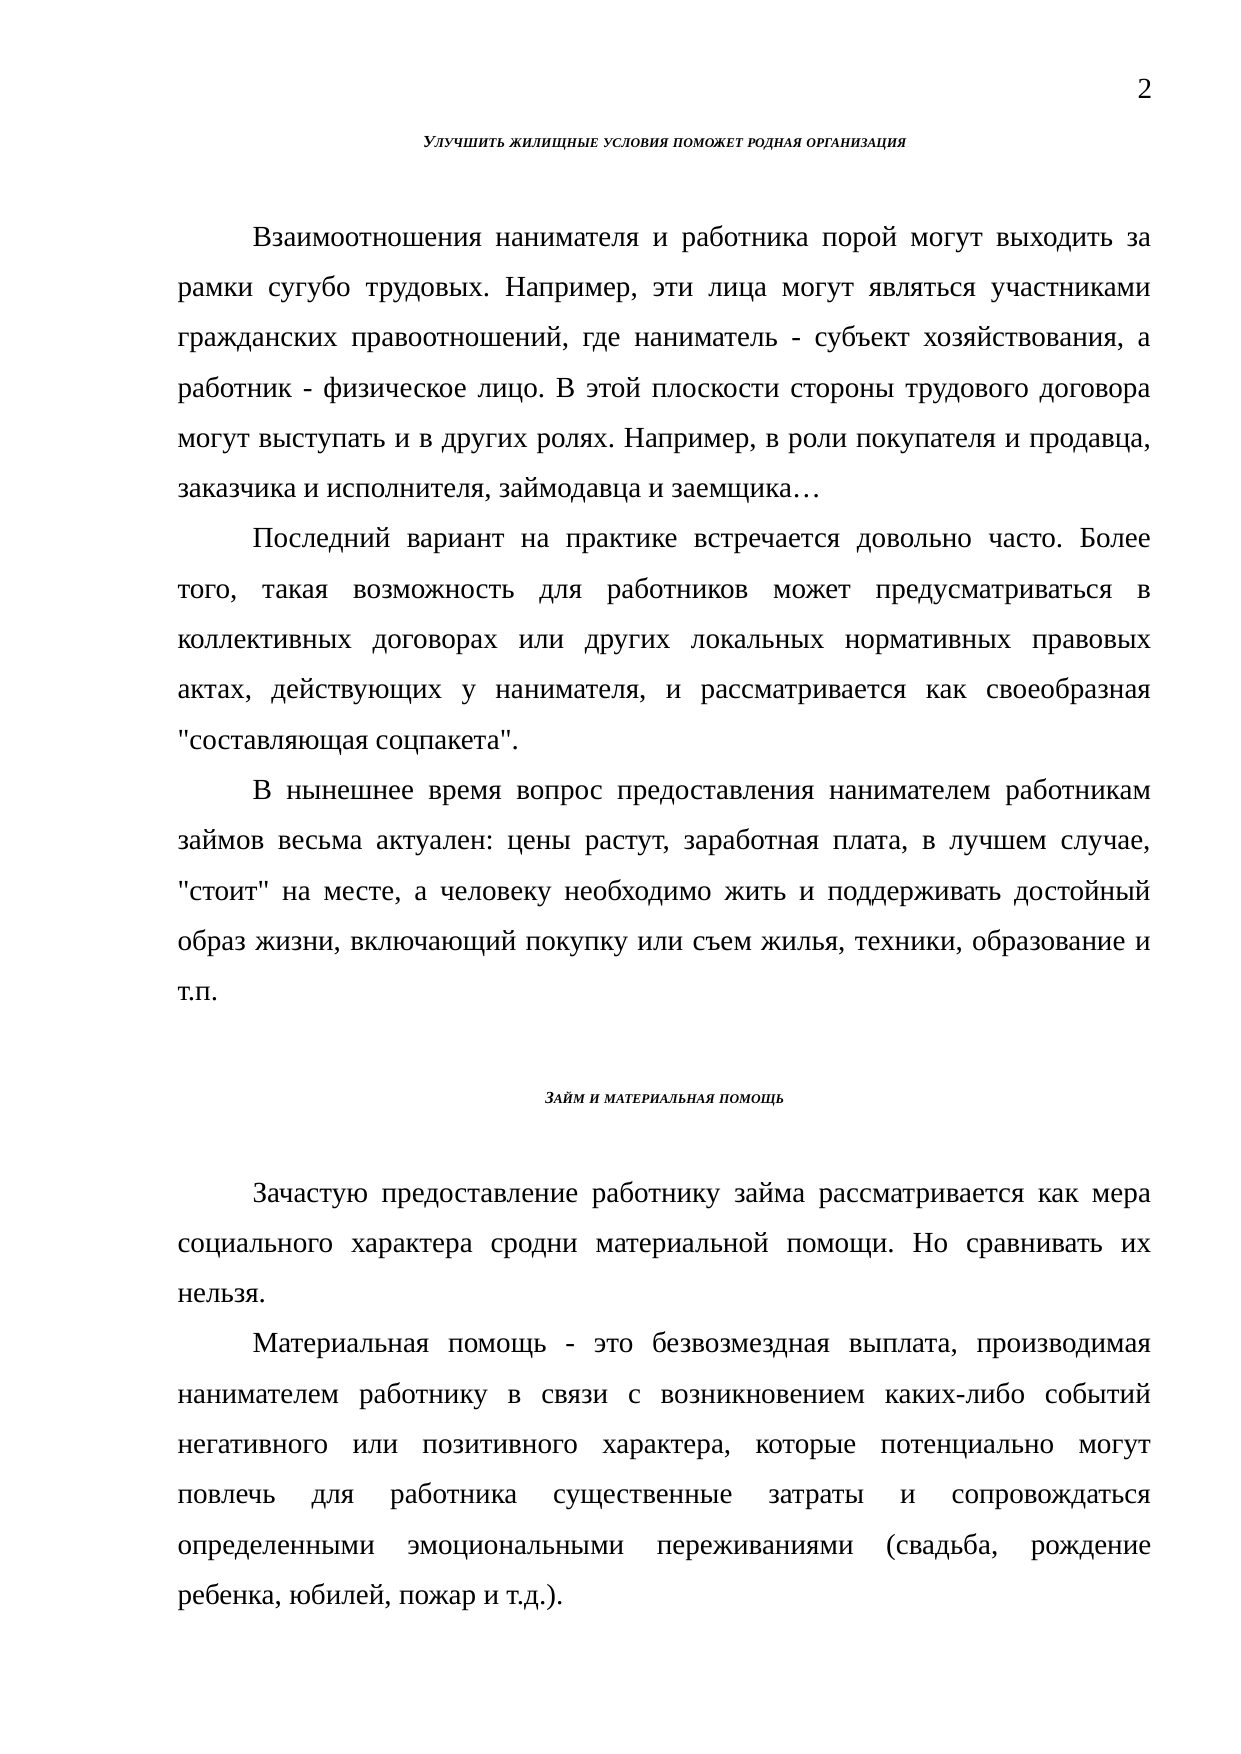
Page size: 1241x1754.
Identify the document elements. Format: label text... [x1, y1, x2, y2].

text Зачастую предоставление работнику займа рассматривается как мера социального характера сродни материальной помощи. Но сравнивать их нельзя. [177, 1175, 1152, 1309]
subtitle Улучшить жилищные условия поможет родная организация [177, 118, 1152, 152]
text В нынешнее время вопрос предоставления нанимателем работникам займов весьма актуален: цены растут, заработная плата, в лучшем случае, "стоит" на месте, а человеку необходимо жить и поддерживать достойный образ жизни, включающий покупку или съем жилья, техники, образование и т.п. [177, 772, 1152, 1007]
text Последний вариант на практике встречается довольно часто. Более того, такая возможность для работников может предусматриваться в коллективных договорах или других локальных нормативных правовых актах, действующих у нанимателя, и рассматривается как своеобразная "составляющая соцпакета". [177, 521, 1152, 755]
subtitle Займ и материальная помощь [177, 1074, 1152, 1108]
text Материальная помощь - это безвозмездная выплата, производимая нанимателем работнику в связи с возникновением каких-либо событий негативного или позитивного характера, которые потенциально могут повлечь для работника существенные затраты и сопровождаться определенными эмоциональными переживаниями (свадьба, рождение ребенка, юбилей, пожар и т.д.). [177, 1326, 1152, 1611]
text Взаимоотношения нанимателя и работника порой могут выходить за рамки сугубо трудовых. Например, эти лица могут являться участниками гражданских правоотношений, где наниматель - субъект хозяйствования, а работник - физическое лицо. В этой плоскости стороны трудового договора могут выступать и в других ролях. Например, в роли покупателя и продавца, заказчика и исполнителя, займодавца и заемщика… [177, 219, 1152, 504]
